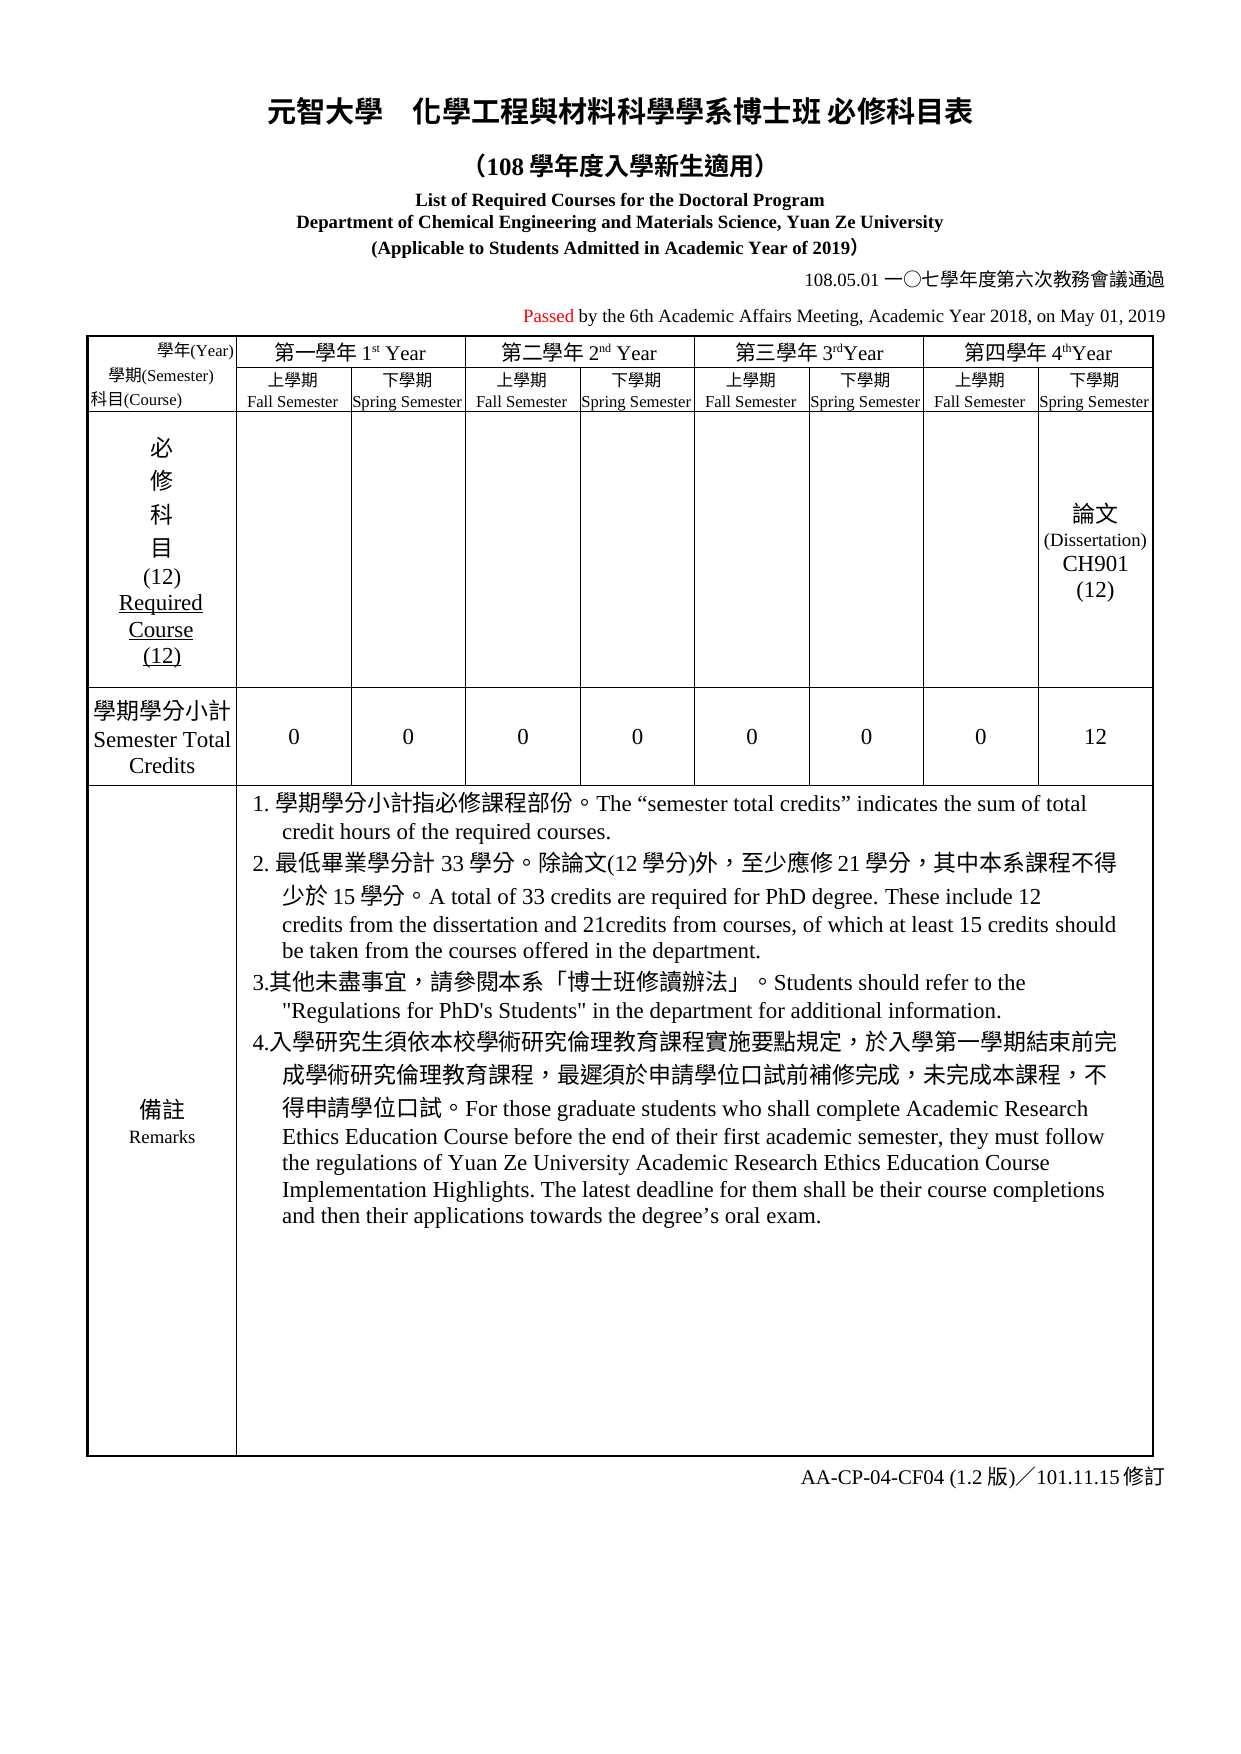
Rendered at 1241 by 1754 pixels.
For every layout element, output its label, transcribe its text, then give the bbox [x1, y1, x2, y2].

table_cell [237, 412, 351, 687]
table_cell [581, 412, 694, 687]
text Passed by the 6th Academic Affairs Meeting, Academic Year 2018, on May 01, 2019 [123, 297, 1165, 334]
table_cell 備註 Remarks [89, 786, 236, 1454]
table_cell 下學期 Spring Semester [1039, 368, 1152, 411]
table_header 第三學年3rdYear [695, 337, 923, 367]
table_cell 1. 學期學分小計指必修課程部份。The “semester total credits” indicates the sum of total credit hours of the required courses. 2. 最低畢業學分計 33 學分。除論文(12學分)外，至少應修21學分，其中本系課程不得少於15學分。A total of 33 credits are required for PhD degree. These include 12 credits from the dissertation and 21credits from courses, of which at least 15 credits should be taken from the courses offered in the department. 3.其他未盡事宜，請參閱本系「博士班修讀辦法」。Students should refer to the "Regulations for PhD's Students" in the department for additional information. 4.入學研究生須依本校學術研究倫理教育課程實施要點規定，於入學第一學期結束前完成學術研究倫理教育課程，最遲須於申請學位口試前補修完成，未完成本課程，不得申請學位口試。For those graduate students who shall complete Academic Research Ethics Education Course before the end of their first academic semester, they must follow the regulations of Yuan Ze University Academic Research Ethics Education Course Implementation Highlights. The latest deadline for them shall be their course completions and then their applications towards the degree’s oral exam. [237, 786, 1152, 1454]
table_cell 學期學分小計 Semester Total Credits [89, 688, 236, 784]
table_cell 0 [581, 688, 694, 784]
table_cell 下學期 Spring Semester [352, 368, 465, 411]
table_cell 論文 (Dissertation) CH901 (12) [1039, 412, 1152, 687]
table_cell 上學期 Fall Semester [695, 368, 809, 411]
table_header 第一學年1st Year [237, 337, 465, 367]
table_cell 0 [466, 688, 580, 784]
table_cell [466, 412, 580, 687]
table_cell 上學期 Fall Semester [237, 368, 351, 411]
table_cell 0 [352, 688, 465, 784]
text Department of Chemical Engineering and Materials Science, Yuan Ze University [75, 211, 1165, 232]
table_cell [352, 412, 465, 687]
text （108學年度入學新生適用） [75, 147, 1165, 183]
table_cell 0 [810, 688, 923, 784]
table_header 第四學年4thYear [924, 337, 1152, 367]
table_cell [695, 412, 809, 687]
table_cell 0 [924, 688, 1038, 784]
table_header 第二學年2nd Year [466, 337, 694, 367]
text 108.05.01 一○七學年度第六次教務會議通過 [123, 259, 1165, 297]
text AA-CP-04-CF04 (1.2 版)／101.11.15修訂 [75, 1457, 1165, 1494]
table_cell 12 [1039, 688, 1152, 784]
text 元智大學 化學工程與材料科學學系博士班 必修科目表 [75, 72, 1165, 147]
text List of Required Courses for the Doctoral Program [75, 189, 1165, 211]
table_cell 上學期 Fall Semester [466, 368, 580, 411]
text (Applicable to Students Admitted in Academic Year of 2019） [75, 232, 1165, 259]
table_cell 0 [695, 688, 809, 784]
table_cell [810, 412, 923, 687]
table_cell 0 [237, 688, 351, 784]
table_cell 下學期 Spring Semester [810, 368, 923, 411]
table_cell [924, 412, 1038, 687]
table_cell 必 修 科 目 (12) Required Course (12) [89, 412, 236, 687]
table_cell 下學期 Spring Semester [581, 368, 694, 411]
table_header 學年(Year) 學期(Semester) 科目(Course) [89, 337, 236, 411]
table_cell 上學期 Fall Semester [924, 368, 1038, 411]
